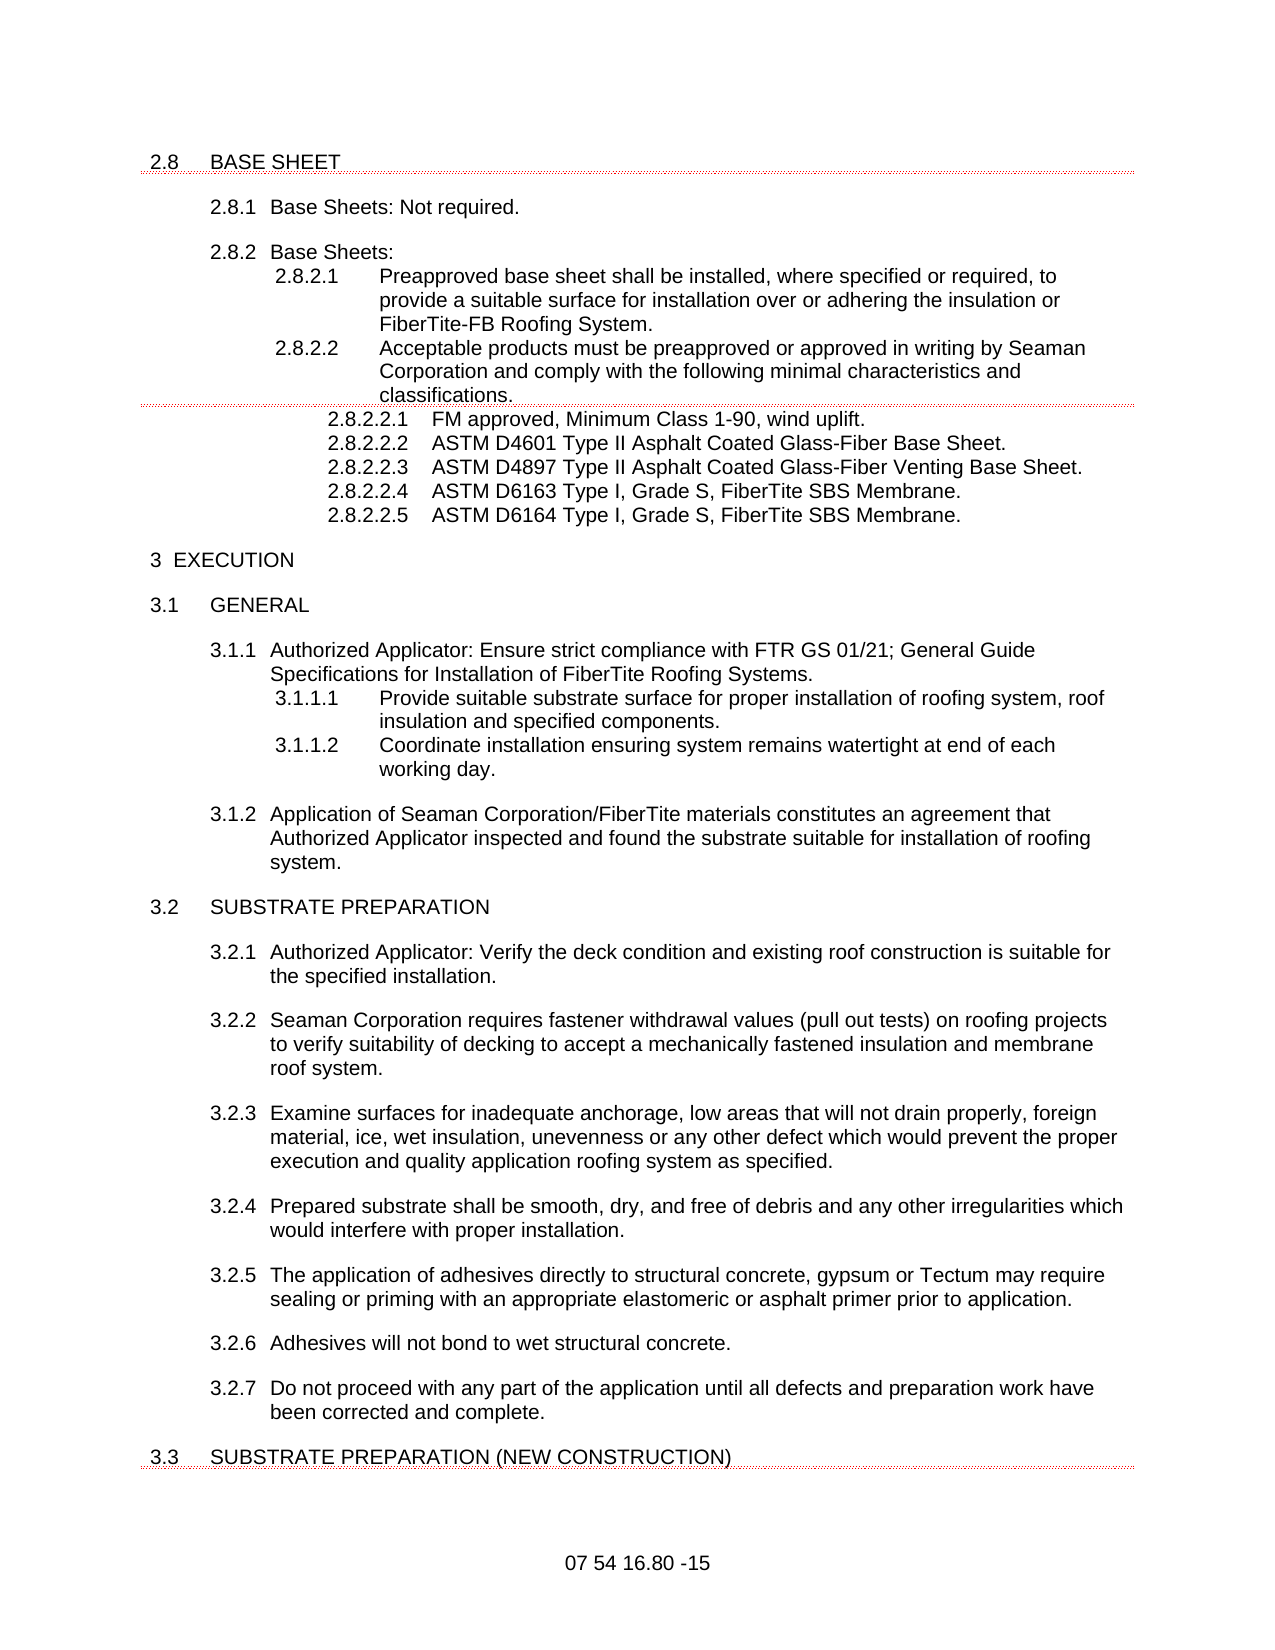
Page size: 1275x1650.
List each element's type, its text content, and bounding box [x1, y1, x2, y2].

list Prepared substrate shall be smooth, dry, and free of debris and any other irregularities which would interfere with proper installation. [210, 1194, 1125, 1242]
list Base Sheets: [210, 239, 1125, 263]
list Preapproved base sheet shall be installed, where specified or required, to provide a suitable surface for installation over or adhering the insulation or FiberTite-FB Roofing System. [275, 263, 1125, 335]
list ASTM D4897 Type II Asphalt Coated Glass-Fiber Venting Base Sheet. [327, 455, 1125, 479]
list Acceptable products must be preapproved or approved in writing by Seaman Corporation and comply with the following minimal characteristics and classifications. [275, 335, 1125, 407]
list SUBSTRATE PREPARATION [150, 895, 1125, 919]
list SUBSTRATE PREPARATION (NEW CONSTRUCTION) [150, 1445, 1125, 1469]
list BASE SHEET [150, 150, 1125, 174]
list ASTM D4601 Type II Asphalt Coated Glass-Fiber Base Sheet. [327, 431, 1125, 455]
list Authorized Applicator: Verify the deck condition and existing roof construction is suitable for the specified installation. [210, 939, 1125, 987]
list Coordinate installation ensuring system remains watertight at end of each working day. [275, 733, 1125, 781]
list Adhesives will not bond to wet structural concrete. [210, 1331, 1125, 1355]
list Application of Seaman Corporation/FiberTite materials constitutes an agreement that Authorized Applicator inspected and found the substrate suitable for installation of roofing system. [210, 802, 1125, 874]
list GENERAL [150, 593, 1125, 617]
list The application of adhesives directly to structural concrete, gypsum or Tectum may require sealing or priming with an appropriate elastomeric or asphalt primer prior to application. [210, 1262, 1125, 1310]
list Examine surfaces for inadequate anchorage, low areas that will not drain properly, foreign material, ice, wet insulation, unevenness or any other defect which would prevent the proper execution and quality application roofing system as specified. [210, 1101, 1125, 1173]
list Seaman Corporation requires fastener withdrawal values (pull out tests) on roofing projects to verify suitability of decking to accept a mechanically fastened insulation and membrane roof system. [210, 1008, 1125, 1080]
list Do not proceed with any part of the application until all defects and preparation work have been corrected and complete. [210, 1376, 1125, 1424]
list ASTM D6163 Type I, Grade S, FiberTite SBS Membrane. [327, 479, 1125, 503]
list Authorized Applicator: Ensure strict compliance with FTR GS 01/21; General Guide Specifications for Installation of FiberTite Roofing Systems. [210, 637, 1125, 685]
list Base Sheets: Not required. [210, 195, 1125, 219]
list FM approved, Minimum Class 1-90, wind uplift. [327, 407, 1125, 431]
list EXECUTION [150, 548, 1125, 572]
list Provide suitable substrate surface for proper installation of roofing system, roof insulation and specified components. [275, 685, 1125, 733]
list ASTM D6164 Type I, Grade S, FiberTite SBS Membrane. [327, 503, 1125, 527]
